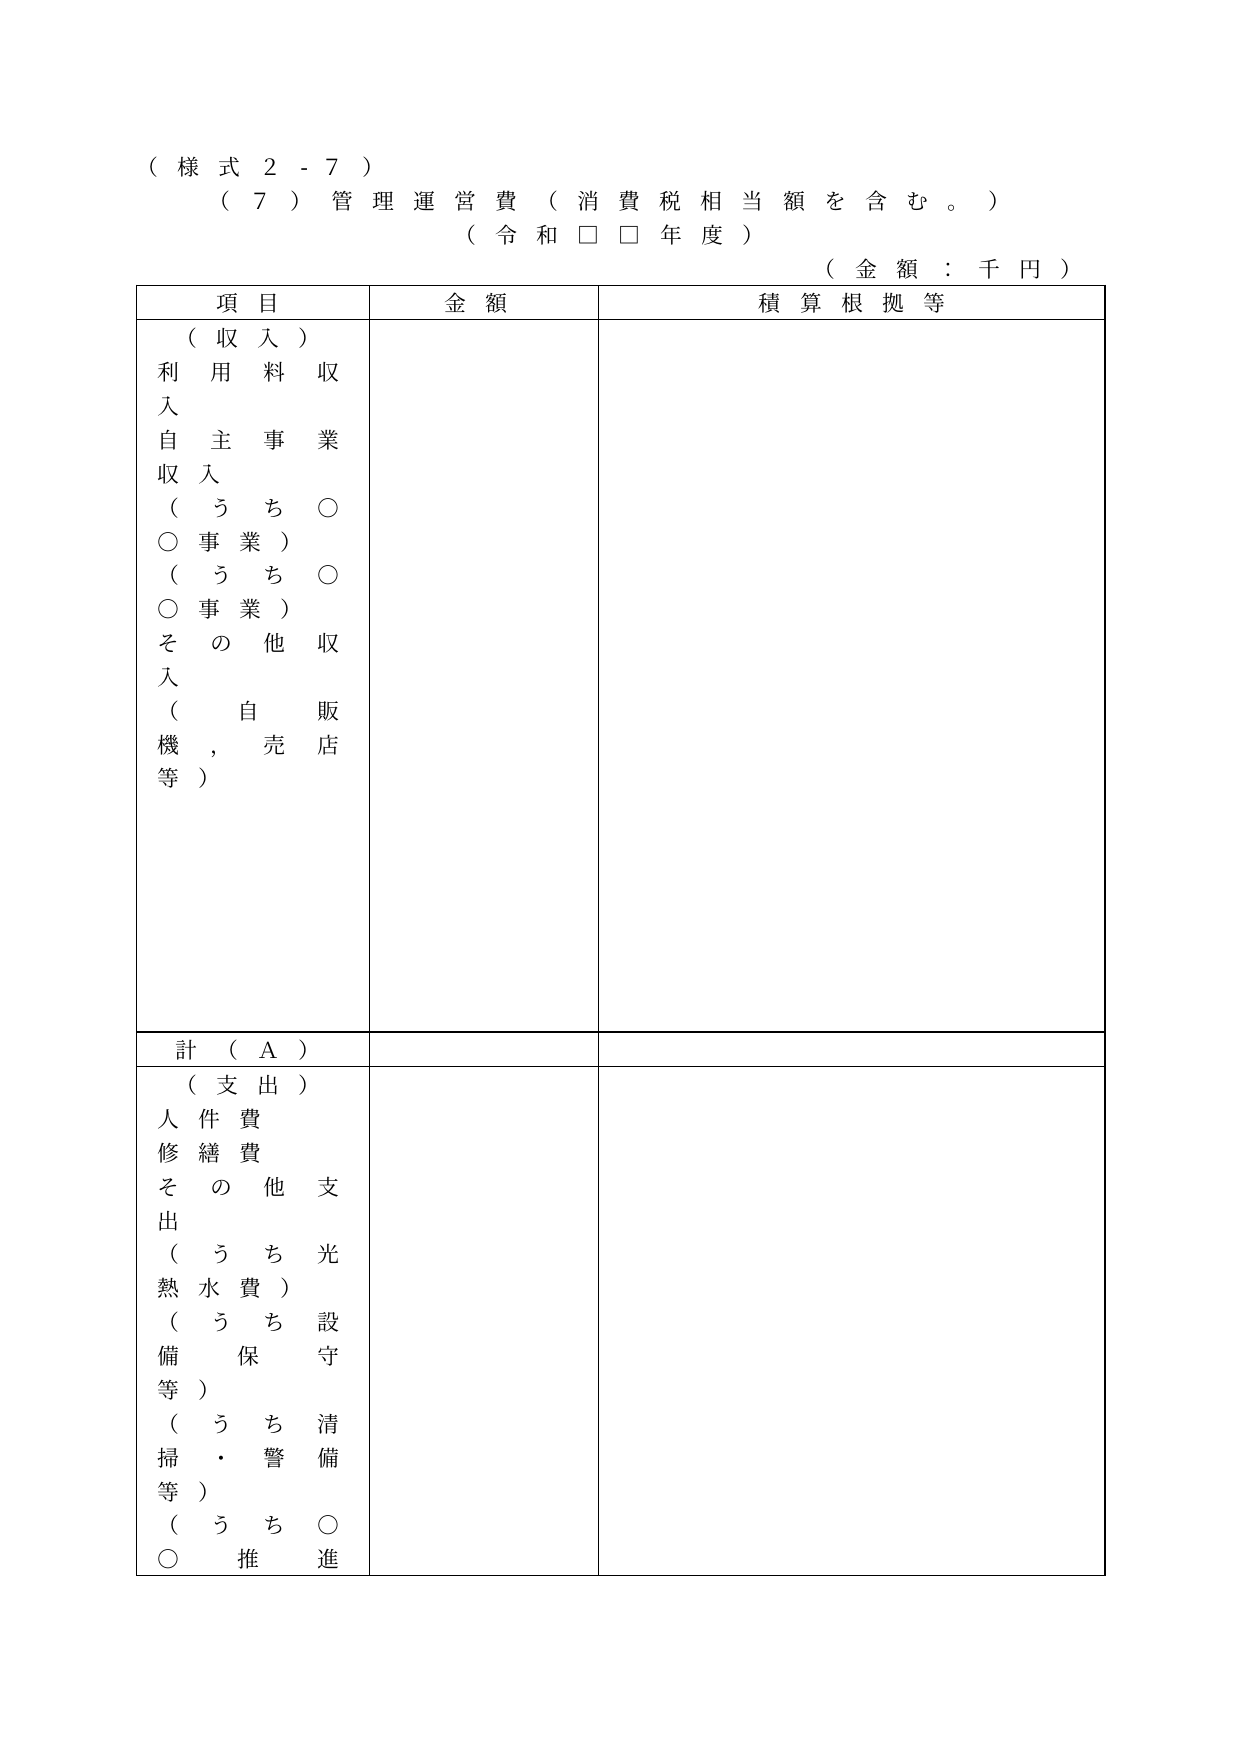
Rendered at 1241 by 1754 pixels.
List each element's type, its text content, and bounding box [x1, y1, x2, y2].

text （７）管理運営費（消費税相当額を含む。） [136, 183, 1101, 217]
table_cell [370, 320, 598, 1031]
table_cell （収入） 利用料収入 自主事業収入 （うち○○事業） （うち○○事業） その他収入 （自販機，売店等） [137, 320, 369, 1031]
table_header 項目 [137, 286, 369, 319]
text （令和□□年度） [136, 217, 1101, 251]
table_header 積算根拠等 [599, 286, 1104, 319]
text （様式２-７） [136, 149, 1101, 183]
table_cell [599, 1067, 1104, 1575]
table_header 金額 [370, 286, 598, 319]
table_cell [137, 1067, 369, 1575]
table_cell [599, 1033, 1104, 1066]
table_cell [370, 1067, 598, 1575]
table_cell [599, 320, 1104, 1031]
text （金額：千円） [136, 251, 1101, 284]
table_cell 計（Ａ） [137, 1033, 369, 1066]
table_cell [370, 1033, 598, 1066]
